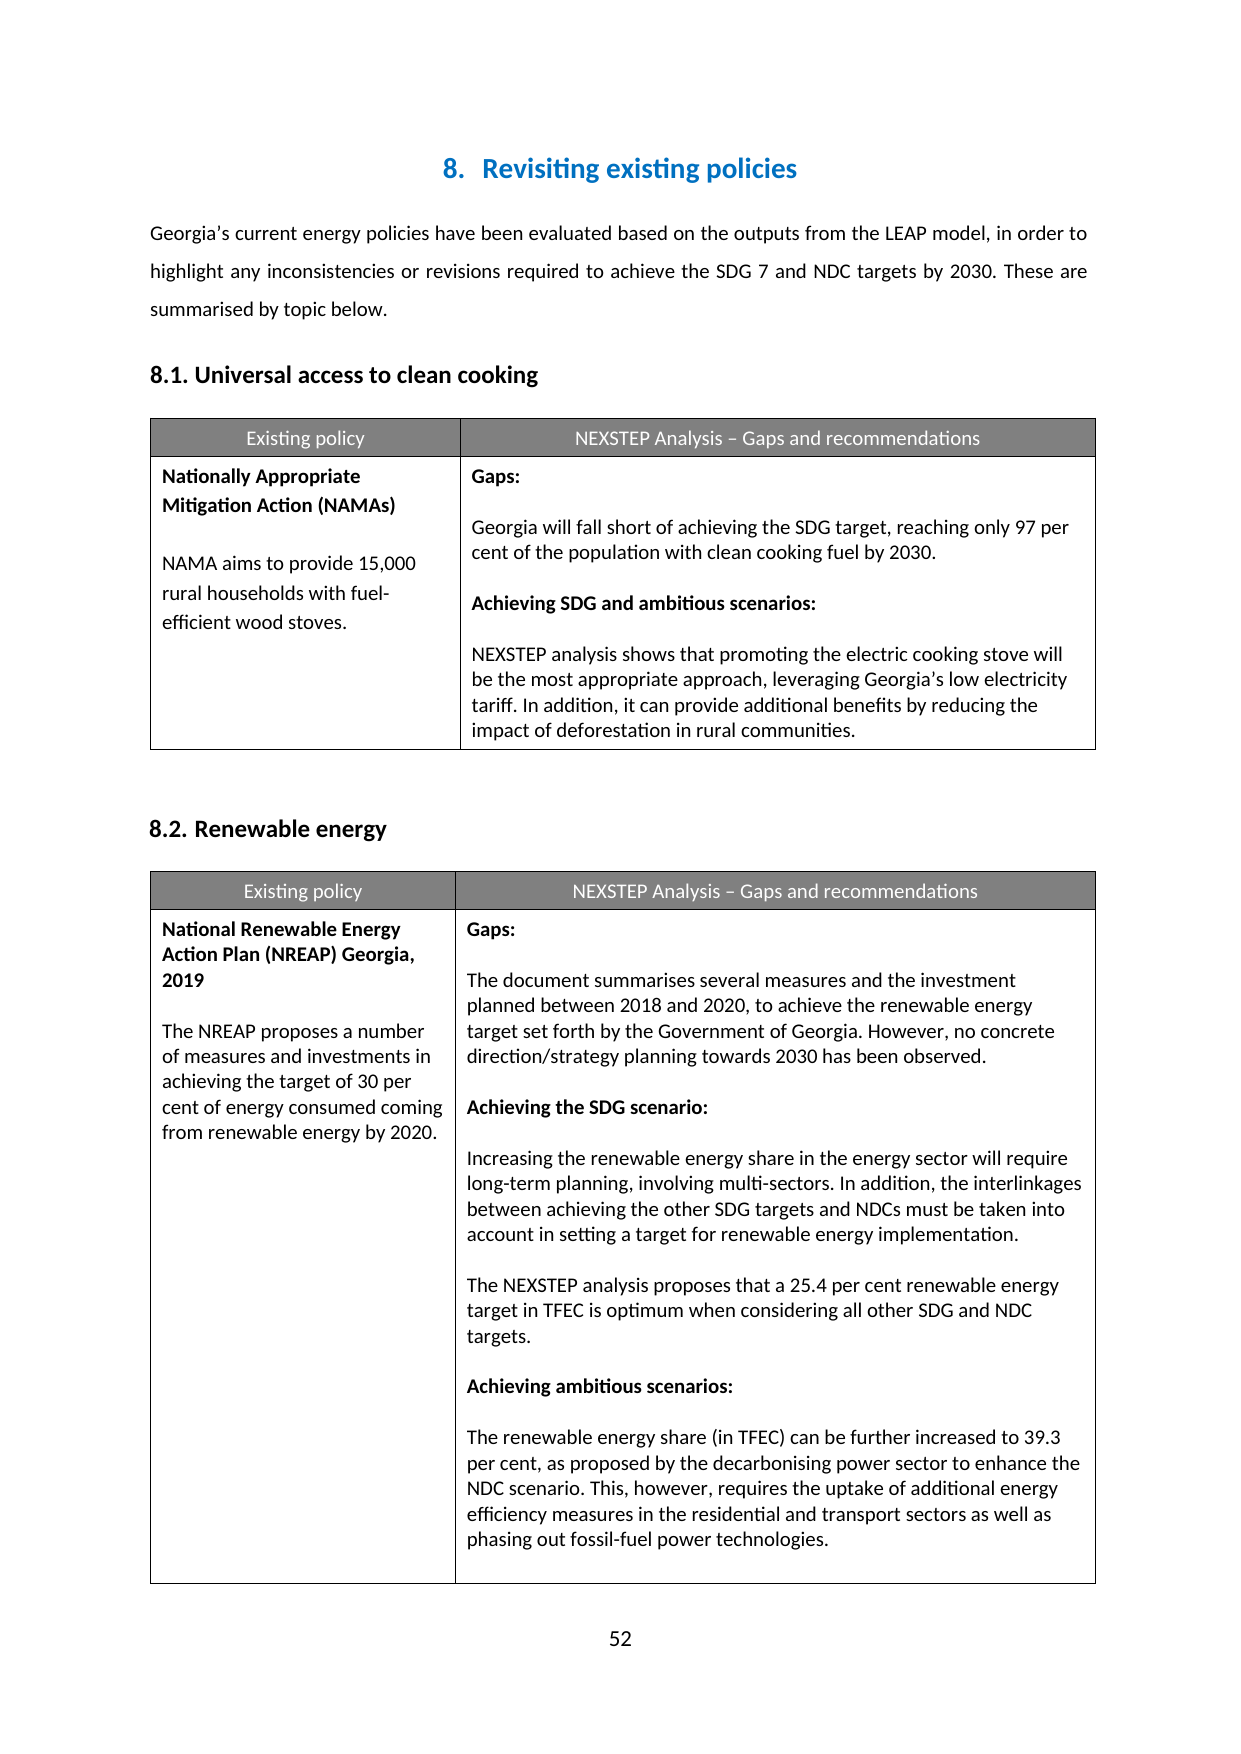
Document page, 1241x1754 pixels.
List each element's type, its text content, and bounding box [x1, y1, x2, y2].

table_cell National Renewable Energy Action Plan (NREAP) Georgia, 2019 The NREAP proposes a number of measures and investments in achieving the target of 30 per cent of energy consumed coming from renewable energy by 2020. [151, 910, 455, 1583]
table_cell Gaps: The document summarises several measures and the investment planned between 2018 and 2020, to achieve the renewable energy target set forth by the Government of Georgia. However, no concrete direction/strategy planning towards 2030 has been observed. Achieving the SDG scenario: Increasing the renewable energy share in the energy sector will require long-term planning, involving multi-sectors. In addition, the interlinkages between achieving the other SDG targets and NDCs must be taken into account in setting a target for renewable energy implementation. The NEXSTEP analysis proposes that a 25.4 per cent renewable energy target in TFEC is optimum when considering all other SDG and NDC targets. Achieving ambitious scenarios: The renewable energy share (in TFEC) can be further increased to 39.3 per cent, as proposed by the decarbonising power sector to enhance the NDC scenario. This, however, requires the uptake of additional energy efficiency measures in the residential and transport sectors as well as phasing out fossil-fuel power technologies. [456, 910, 1095, 1583]
table_header Existing policy [151, 419, 460, 456]
subtitle Revisiting existing policies [150, 150, 1090, 186]
subtitle Renewable energy [149, 813, 1090, 843]
table_cell Nationally Appropriate Mitigation Action (NAMAs) NAMA aims to provide 15,000 rural households with fuel-efficient wood stoves. [151, 457, 460, 748]
table_cell Gaps: Georgia will fall short of achieving the SDG target, reaching only 97 per cent of the population with clean cooking fuel by 2030. Achieving SDG and ambitious scenarios: NEXSTEP analysis shows that promoting the electric cooking stove will be the most appropriate approach, leveraging Georgia’s low electricity tariff. In addition, it can provide additional benefits by reducing the impact of deforestation in rural communities. [461, 457, 1095, 748]
subtitle Universal access to clean cooking [150, 359, 1090, 390]
text Georgia’s current energy policies have been evaluated based on the outputs from the LEAP model, in order to highlight any inconsistencies or revisions required to achieve the SDG 7 and NDC targets by 2030. These are summarised by topic below. [150, 220, 1090, 322]
table_header NEXSTEP Analysis – Gaps and recommendations [456, 872, 1095, 909]
table_header Existing policy [151, 872, 455, 909]
table_header NEXSTEP Analysis – Gaps and recommendations [461, 419, 1095, 456]
